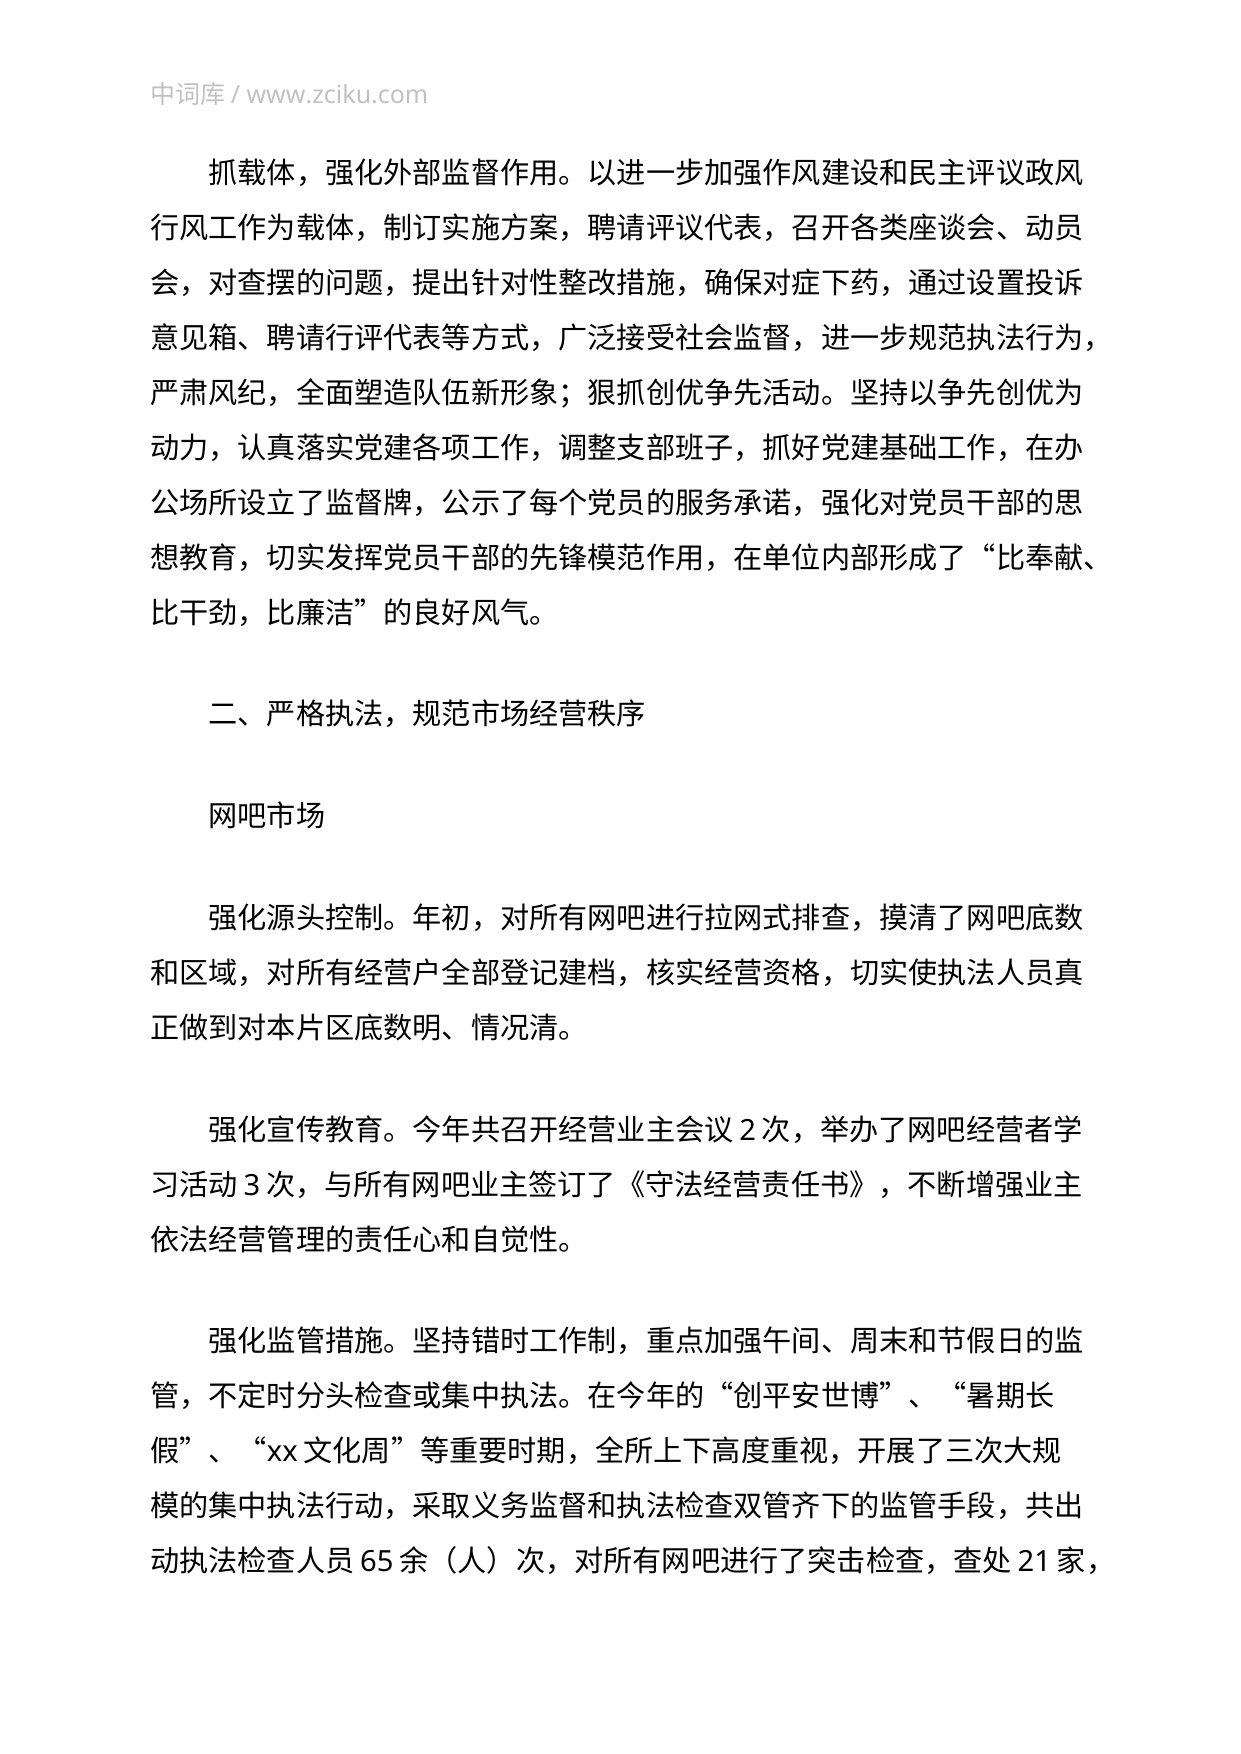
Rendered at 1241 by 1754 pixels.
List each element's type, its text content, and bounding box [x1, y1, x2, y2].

text 强化宣传教育。今年共召开经营业主会议2次，举办了网吧经营者学习活动3次，与所有网吧业主签订了《守法经营责任书》，不断增强业主依法经营管理的责任心和自觉性。 [150, 1106, 1090, 1258]
text 二、严格执法，规范市场经营秩序 [150, 691, 1090, 733]
text 网吧市场 [150, 793, 1090, 835]
text 强化源头控制。年初，对所有网吧进行拉网式排查，摸清了网吧底数和区域，对所有经营户全部登记建档，核实经营资格，切实使执法人员真正做到对本片区底数明、情况清。 [150, 894, 1090, 1047]
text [150, 1318, 1090, 1580]
text 抓载体，强化外部监督作用。以进一步加强作风建设和民主评议政风行风工作为载体，制订实施方案，聘请评议代表，召开各类座谈会、动员会，对查摆的问题，提出针对性整改措施，确保对症下药，通过设置投诉意见箱、聘请行评代表等方式，广泛接受社会监督，进一步规范执法行为，严肃风纪，全面塑造队伍新形象；狠抓创优争先活动。坚持以争先创优为动力，认真落实党建各项工作，调整支部班子，抓好党建基础工作，在办公场所设立了监督牌，公示了每个党员的服务承诺，强化对党员干部的思想教育，切实发挥党员干部的先锋模范作用，在单位内部形成了“比奉献、比干劲，比廉洁”的良好风气。 [150, 150, 1090, 631]
